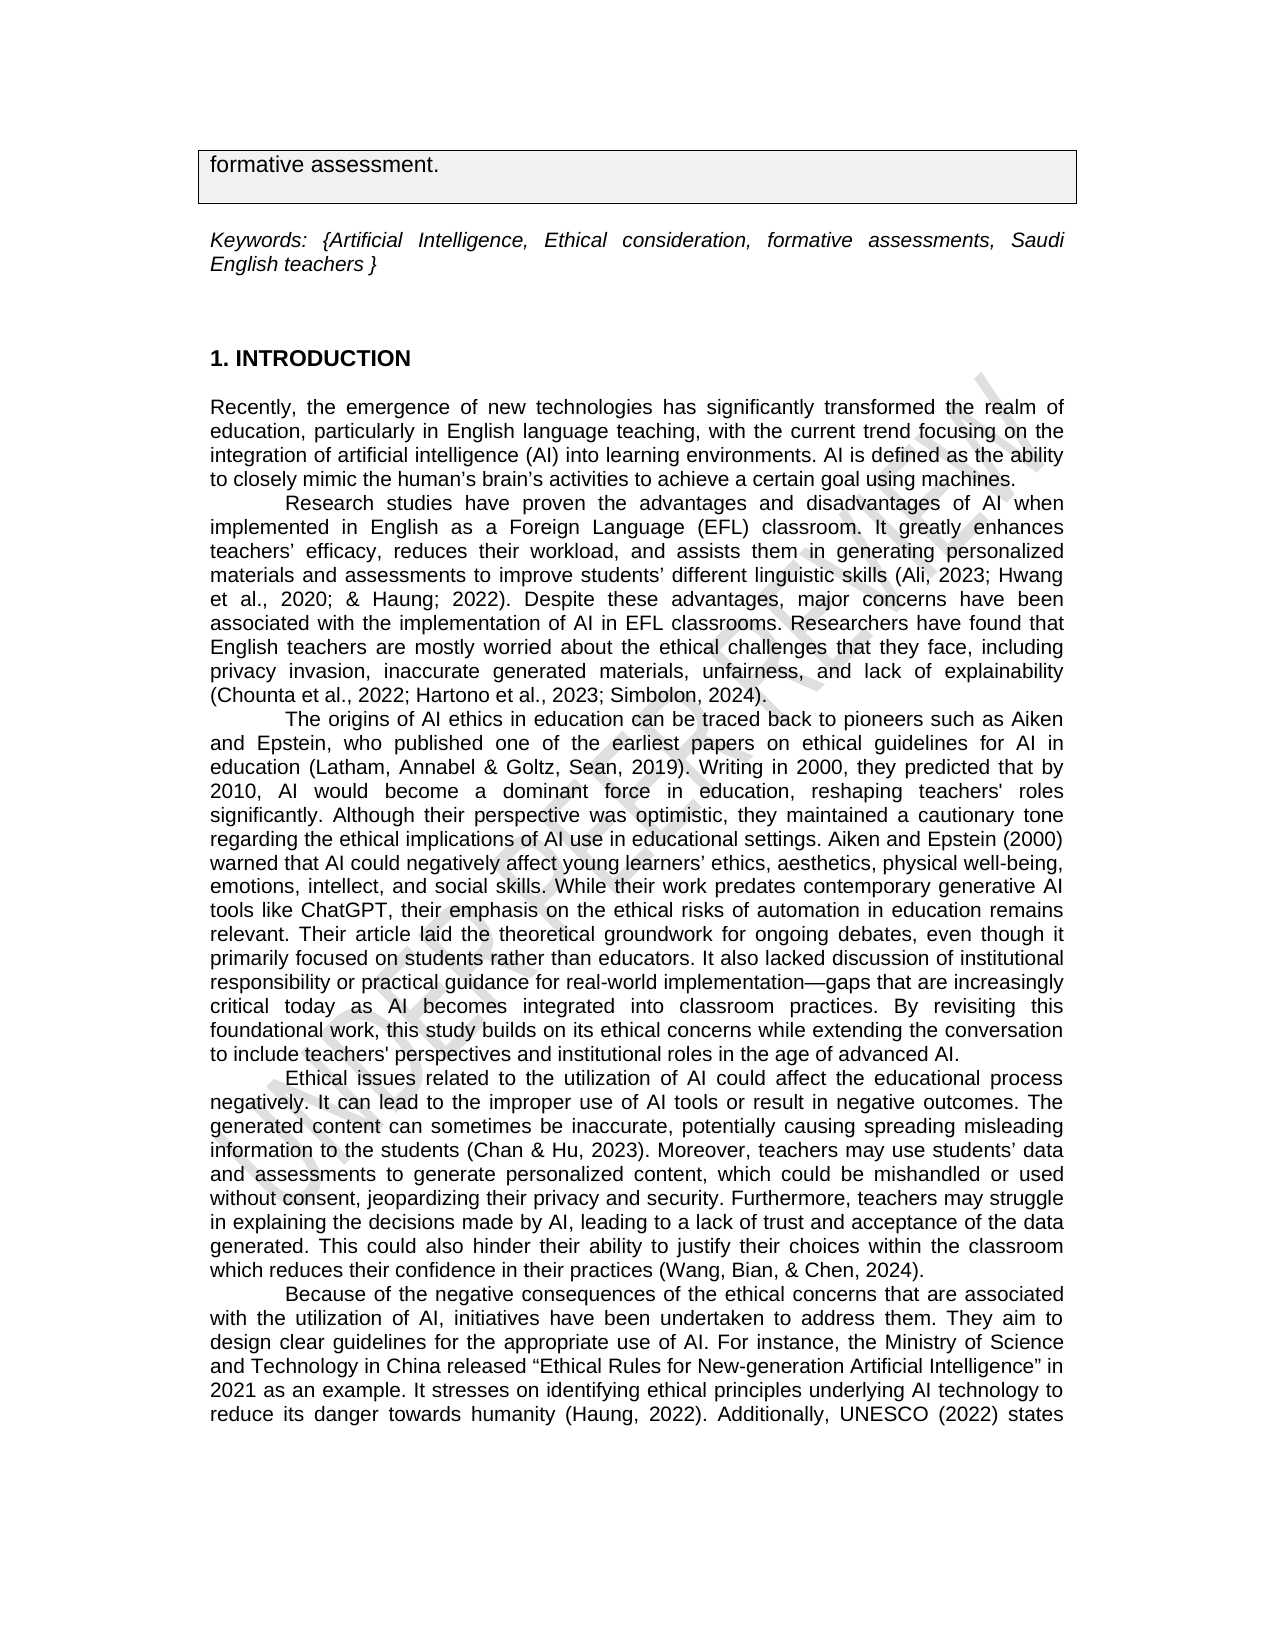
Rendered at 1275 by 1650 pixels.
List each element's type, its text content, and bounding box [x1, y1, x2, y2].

text 1. INTRODUCTION [210, 345, 1065, 371]
text Keywords: {Artificial Intelligence, Ethical consideration, formative assessments, Saudi English teachers } [210, 227, 1065, 275]
text Recently, the emergence of new technologies has significantly transformed the realm of education, particularly in English language teaching, with the current trend focusing on the integration of artificial intelligence (AI) into learning environments. AI is defined as the ability to closely mimic the human’s brain’s activities to achieve a certain goal using machines. [210, 395, 1065, 491]
text Research studies have proven the advantages and disadvantages of AI when implemented in English as a Foreign Language (EFL) classroom. It greatly enhances teachers’ efficacy, reduces their workload, and assists them in generating personalized materials and assessments to improve students’ different linguistic skills (Ali, 2023; Hwang et al., 2020; & Haung; 2022). Despite these advantages, major concerns have been associated with the implementation of AI in EFL classrooms. Researchers have found that English teachers are mostly worried about the ethical challenges that they face, including privacy invasion, inaccurate generated materials, unfairness, and lack of explainability (Chounta et al., 2022; Hartono et al., 2023; Simbolon, 2024). [210, 491, 1065, 707]
text Ethical issues related to the utilization of AI could affect the educational process negatively. It can lead to the improper use of AI tools or result in negative outcomes. The generated content can sometimes be inaccurate, potentially causing spreading misleading information to the students (Chan & Hu, 2023). Moreover, teachers may use students’ data and assessments to generate personalized content, which could be mishandled or used without consent, jeopardizing their privacy and security. Furthermore, teachers may struggle in explaining the decisions made by AI, leading to a lack of trust and acceptance of the data generated. This could also hinder their ability to justify their choices within the classroom which reduces their confidence in their practices (Wang, Bian, & Chen, 2024). [210, 1066, 1065, 1282]
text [210, 1282, 1065, 1425]
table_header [199, 151, 1076, 202]
text The origins of AI ethics in education can be traced back to pioneers such as Aiken and Epstein, who published one of the earliest papers on ethical guidelines for AI in education (Latham, Annabel & Goltz, Sean, 2019). Writing in 2000, they predicted that by 2010, AI would become a dominant force in education, reshaping teachers' roles significantly. Although their perspective was optimistic, they maintained a cautionary tone regarding the ethical implications of AI use in educational settings. Aiken and Epstein (2000) warned that AI could negatively affect young learners’ ethics, aesthetics, physical well-being, emotions, intellect, and social skills. While their work predates contemporary generative AI tools like ChatGPT, their emphasis on the ethical risks of automation in education remains relevant. Their article laid the theoretical groundwork for ongoing debates, even though it primarily focused on students rather than educators. It also lacked discussion of institutional responsibility or practical guidance for real-world implementation—gaps that are increasingly critical today as AI becomes integrated into classroom practices. By revisiting this foundational work, this study builds on its ethical concerns while extending the conversation to include teachers' perspectives and institutional roles in the age of advanced AI. [210, 707, 1065, 1066]
